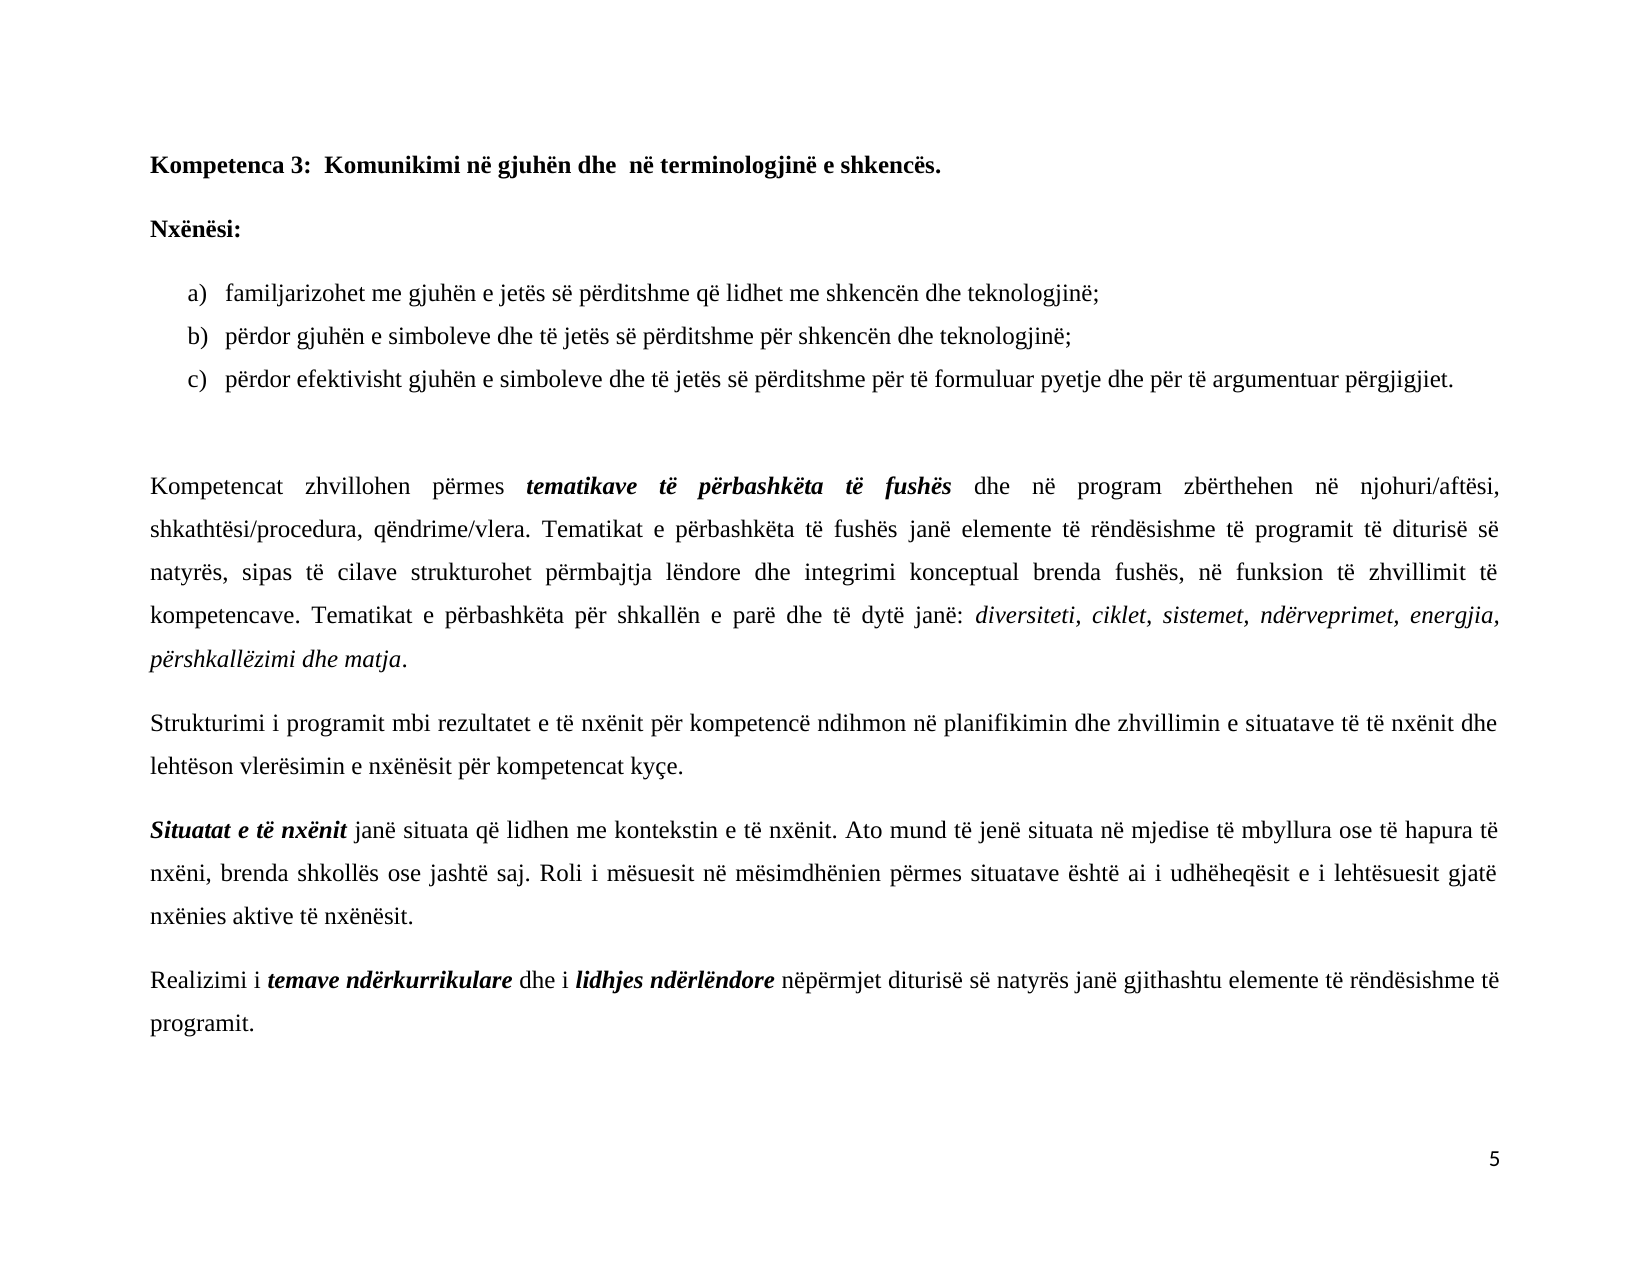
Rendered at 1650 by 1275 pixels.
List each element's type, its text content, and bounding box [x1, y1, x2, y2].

text Kompetenca 3: Komunikimi në gjuhën dhe në terminologjinë e shkencës. [150, 150, 1500, 179]
text Strukturimi i programit mbi rezultatet e të nxënit për kompetencë ndihmon në planifikimin dhe zhvillimin e situatave të të nxënit dhe lehtëson vlerësimin e nxënësit për kompetencat kyçe. [150, 708, 1500, 779]
text Kompetencat zhvillohen përmes tematikave të përbashkëta të fushës dhe në program zbërthehen në njohuri/aftësi, shkathtësi/procedura, qëndrime/vlera. Tematikat e përbashkëta të fushës janë elemente të rëndësishme të programit të diturisë së natyrës, sipas të cilave strukturohet përmbajtja lëndore dhe integrimi konceptual brenda fushës, në funksion të zhvillimit të kompetencave. Tematikat e përbashkëta për shkallën e parë dhe të dytë janë: diversiteti, ciklet, sistemet, ndërveprimet, energjia, përshkallëzimi dhe matja. [150, 471, 1500, 672]
text Realizimi i temave ndërkurrikulare dhe i lidhjes ndërlëndore nëpërmjet diturisë së natyrës janë gjithashtu elemente të rëndësishme të programit. [150, 965, 1500, 1037]
list përdor efektivisht gjuhën e simboleve dhe të jetës së përditshme për të formuluar pyetje dhe për të argumentuar përgjigjiet. [187, 364, 1500, 393]
list përdor gjuhën e simboleve dhe të jetës së përditshme për shkencën dhe teknologjinë; [187, 321, 1500, 350]
list familjarizohet me gjuhën e jetës së përditshme që lidhet me shkencën dhe teknologjinë; [187, 278, 1500, 307]
text Situatat e të nxënit janë situata që lidhen me kontekstin e të nxënit. Ato mund të jenë situata në mjedise të mbyllura ose të hapura të nxëni, brenda shkollës ose jashtë saj. Roli i mësuesit në mësimdhënien përmes situatave është ai i udhëheqësit e i lehtësuesit gjatë nxënies aktive të nxënësit. [150, 815, 1500, 930]
text Nxënësi: [150, 214, 1500, 243]
